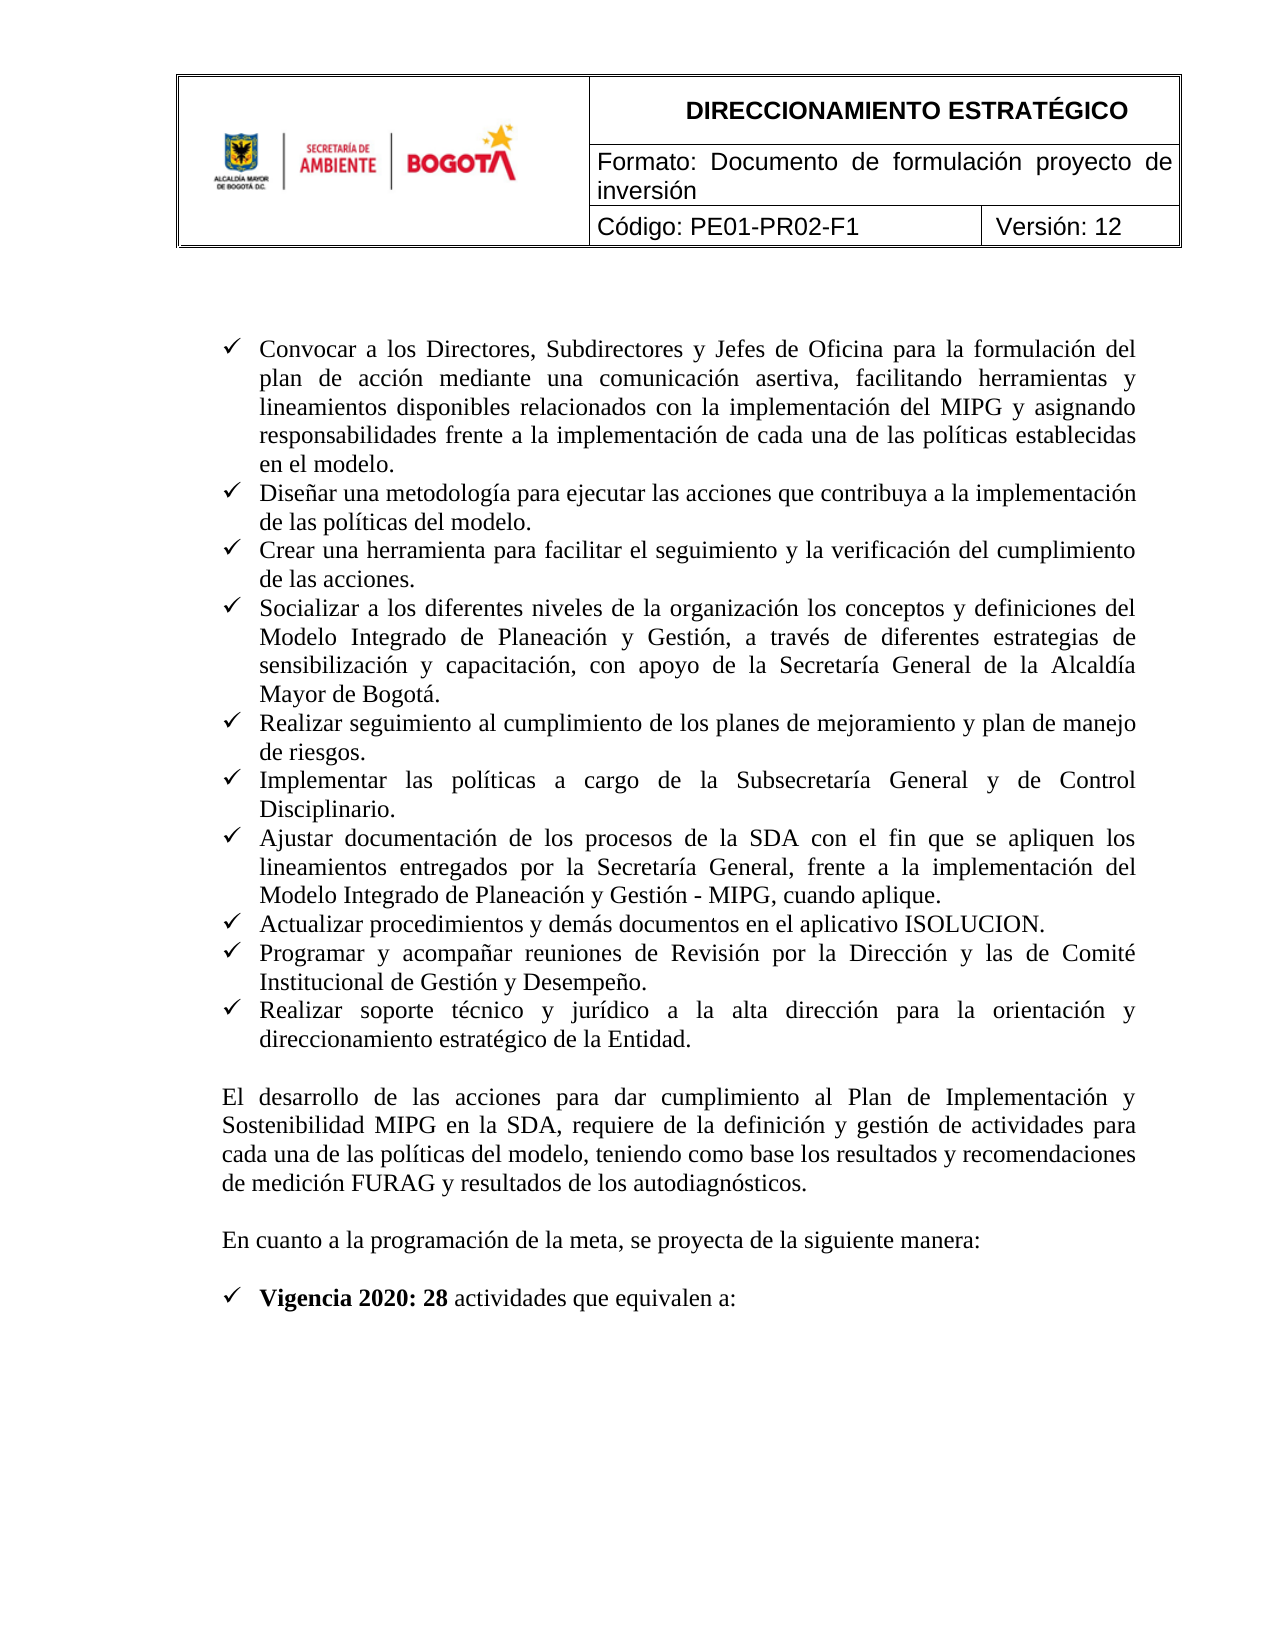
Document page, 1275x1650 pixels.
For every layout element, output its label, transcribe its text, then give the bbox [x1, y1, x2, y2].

list Realizar seguimiento al cumplimiento de los planes de mejoramiento y plan de manejo de riesgos. [222, 708, 1137, 766]
list Ajustar documentación de los procesos de la SDA con el fin que se apliquen los lineamientos entregados por la Secretaría General, frente a la implementación del Modelo Integrado de Planeación y Gestión - MIPG, cuando aplique. [222, 823, 1137, 909]
list En cuanto a la programación de la meta, se proyecta de la siguiente manera: [222, 1226, 1137, 1254]
list Convocar a los Directores, Subdirectores y Jefes de Oficina para la formulación del plan de acción mediante una comunicación asertiva, facilitando herramientas y lineamientos disponibles relacionados con la implementación del MIPG y asignando responsabilidades frente a la implementación de cada una de las políticas establecidas en el modelo. [222, 334, 1137, 478]
list Socializar a los diferentes niveles de la organización los conceptos y definiciones del Modelo Integrado de Planeación y Gestión, a través de diferentes estrategias de sensibilización y capacitación, con apoyo de la Secretaría General de la Alcaldía Mayor de Bogotá. [222, 593, 1137, 708]
list Programar y acompañar reuniones de Revisión por la Dirección y las de Comité Institucional de Gestión y Desempeño. [222, 938, 1137, 996]
list Implementar las políticas a cargo de la Subsecretaría General y de Control Disciplinario. [222, 766, 1137, 823]
picture [190, 91, 545, 231]
list Diseñar una metodología para ejecutar las acciones que contribuya a la implementación de las políticas del modelo. [222, 478, 1137, 536]
list Vigencia 2020: 28 actividades que equivalen a: [222, 1283, 1137, 1312]
list Realizar soporte técnico y jurídico a la alta dirección para la orientación y direccionamiento estratégico de la Entidad. [222, 996, 1137, 1053]
list El desarrollo de las acciones para dar cumplimiento al Plan de Implementación y Sostenibilidad MIPG en la SDA, requiere de la definición y gestión de actividades para cada una de las políticas del modelo, teniendo como base los resultados y recomendaciones de medición FURAG y resultados de los autodiagnósticos. [222, 1082, 1137, 1197]
list Crear una herramienta para facilitar el seguimiento y la verificación del cumplimiento de las acciones. [222, 536, 1137, 593]
list Actualizar procedimientos y demás documentos en el aplicativo ISOLUCION. [222, 909, 1137, 938]
